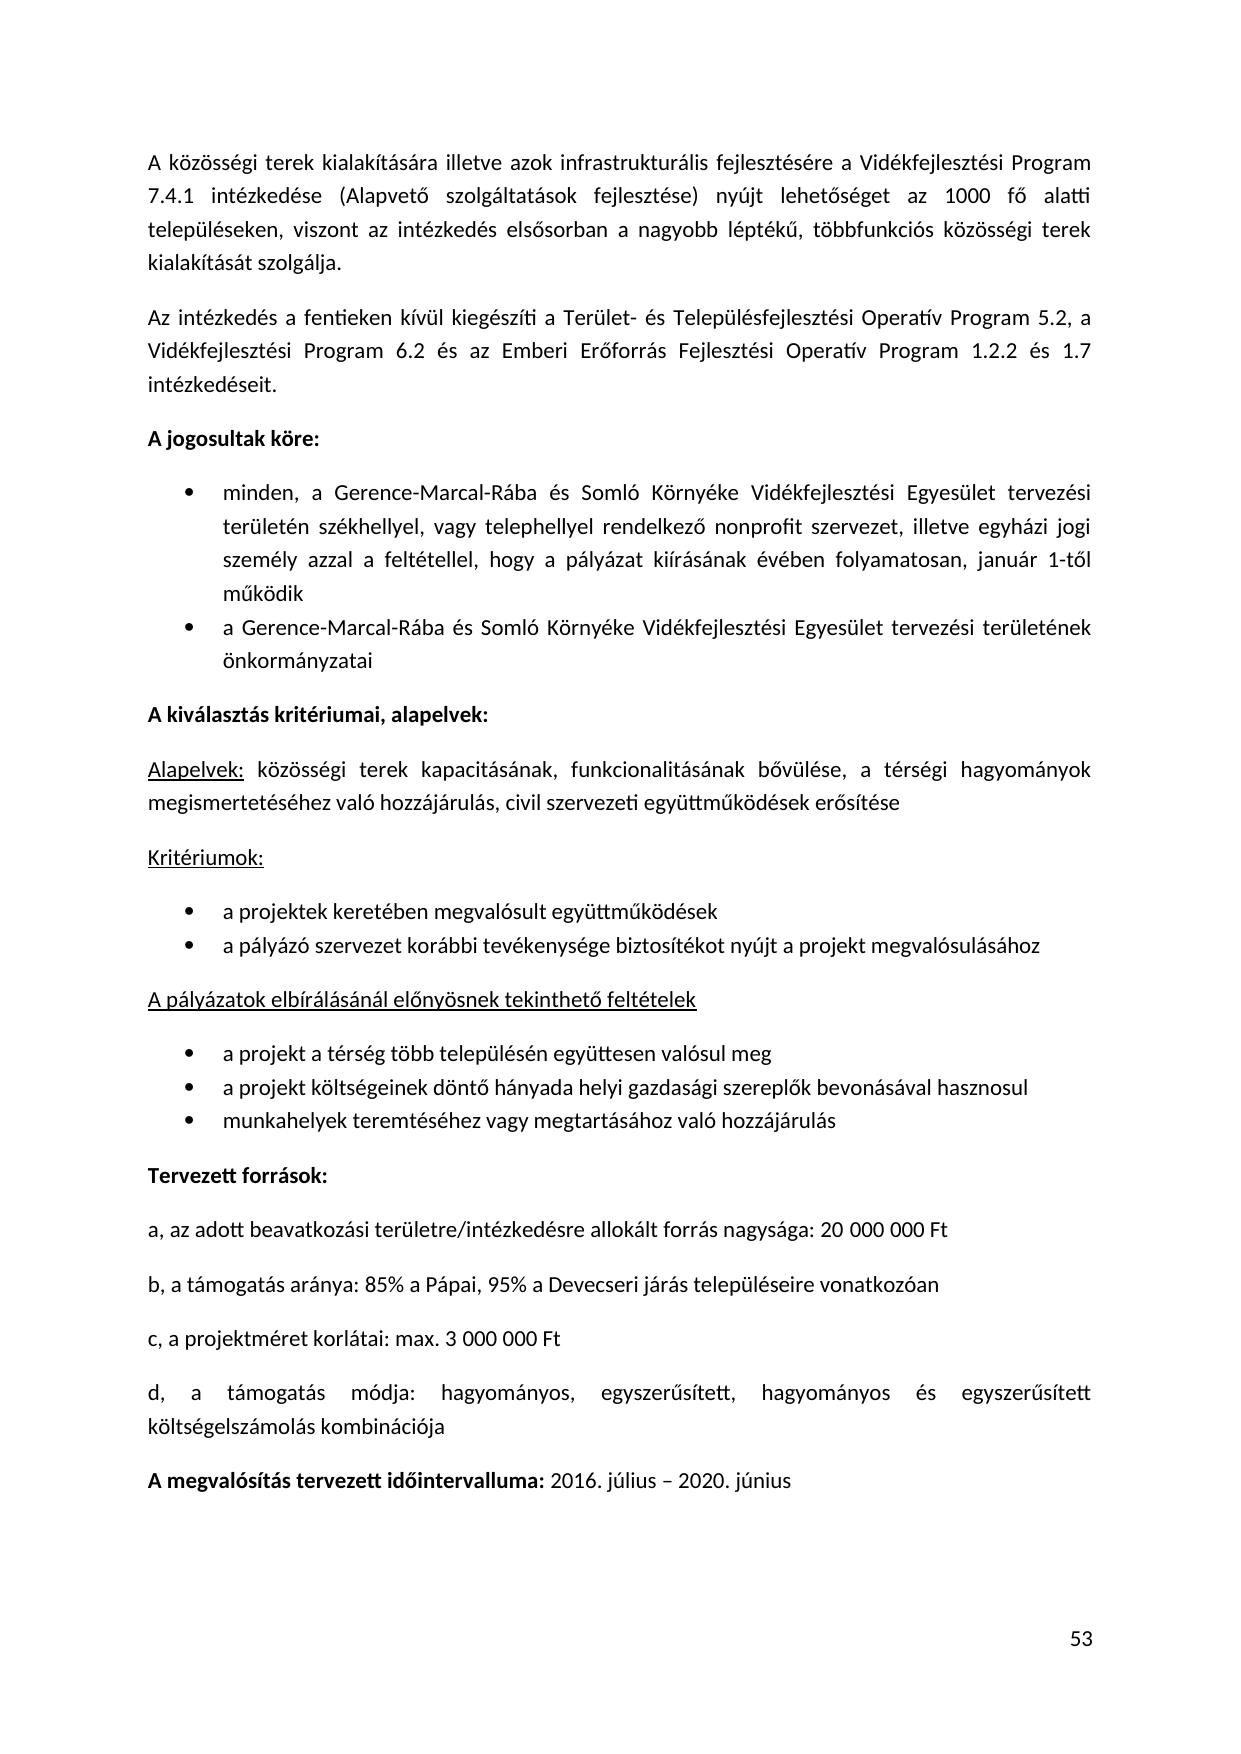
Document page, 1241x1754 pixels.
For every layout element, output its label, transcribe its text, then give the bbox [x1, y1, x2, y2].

list munkahelyek teremtéséhez vagy megtartásához való hozzájárulás [185, 1107, 1093, 1134]
list a projekt költségeinek döntő hányada helyi gazdasági szereplők bevonásával hasznosul [185, 1073, 1093, 1101]
list a projekt a térség több településén együttesen valósul meg [185, 1039, 1093, 1067]
text A pályázatok elbírálásánál előnyösnek tekinthető feltételek [148, 985, 1093, 1013]
list a projektek keretében megvalósult együttműködések [185, 897, 1093, 925]
text Kritériumok: [148, 843, 1093, 871]
text b, a támogatás aránya: 85% a Pápai, 95% a Devecseri járás településeire vonatkozóan [148, 1270, 1093, 1298]
text A jogosultak köre: [148, 424, 1093, 452]
list a pályázó szervezet korábbi tevékenysége biztosítékot nyújt a projekt megvalósulásához [185, 931, 1093, 959]
text Tervezett források: [148, 1161, 1093, 1189]
text Az intézkedés a fentieken kívül kiegészíti a Terület- és Településfejlesztési Operatív Program 5.2, a Vidékfejlesztési Program 6.2 és az Emberi Erőforrás Fejlesztési Operatív Program 1.2.2 és 1.7 intézkedéseit. [148, 303, 1093, 398]
list minden, a Gerence-Marcal-Rába és Somló Környéke Vidékfejlesztési Egyesület tervezési területén székhellyel, vagy telephellyel rendelkező nonprofit szervezet, illetve egyházi jogi személy azzal a feltétellel, hogy a pályázat kiírásának évében folyamatosan, január 1-től működik [185, 478, 1093, 607]
text A megvalósítás tervezett időintervalluma: 2016. július – 2020. június [148, 1466, 1093, 1494]
text d, a támogatás módja: hagyományos, egyszerűsített, hagyományos és egyszerűsített költségelszámolás kombinációja [148, 1378, 1093, 1440]
text A közösségi terek kialakítására illetve azok infrastrukturális fejlesztésére a Vidékfejlesztési Program 7.4.1 intézkedése (Alapvető szolgáltatások fejlesztése) nyújt lehetőséget az 1000 fő alatti településeken, viszont az intézkedés elsősorban a nagyobb léptékű, többfunkciós közösségi terek kialakítását szolgálja. [148, 148, 1093, 276]
text A kiválasztás kritériumai, alapelvek: [148, 701, 1093, 728]
text Alapelvek: közösségi terek kapacitásának, funkcionalitásának bővülése, a térségi hagyományok megismertetéséhez való hozzájárulás, civil szervezeti együttműködések erősítése [148, 755, 1093, 816]
list a Gerence-Marcal-Rába és Somló Környéke Vidékfejlesztési Egyesület tervezési területének önkormányzatai [185, 613, 1093, 674]
text a, az adott beavatkozási területre/intézkedésre allokált forrás nagysága: 20 000 000 Ft [148, 1215, 1093, 1243]
text c, a projektméret korlátai: max. 3 000 000 Ft [148, 1324, 1093, 1352]
